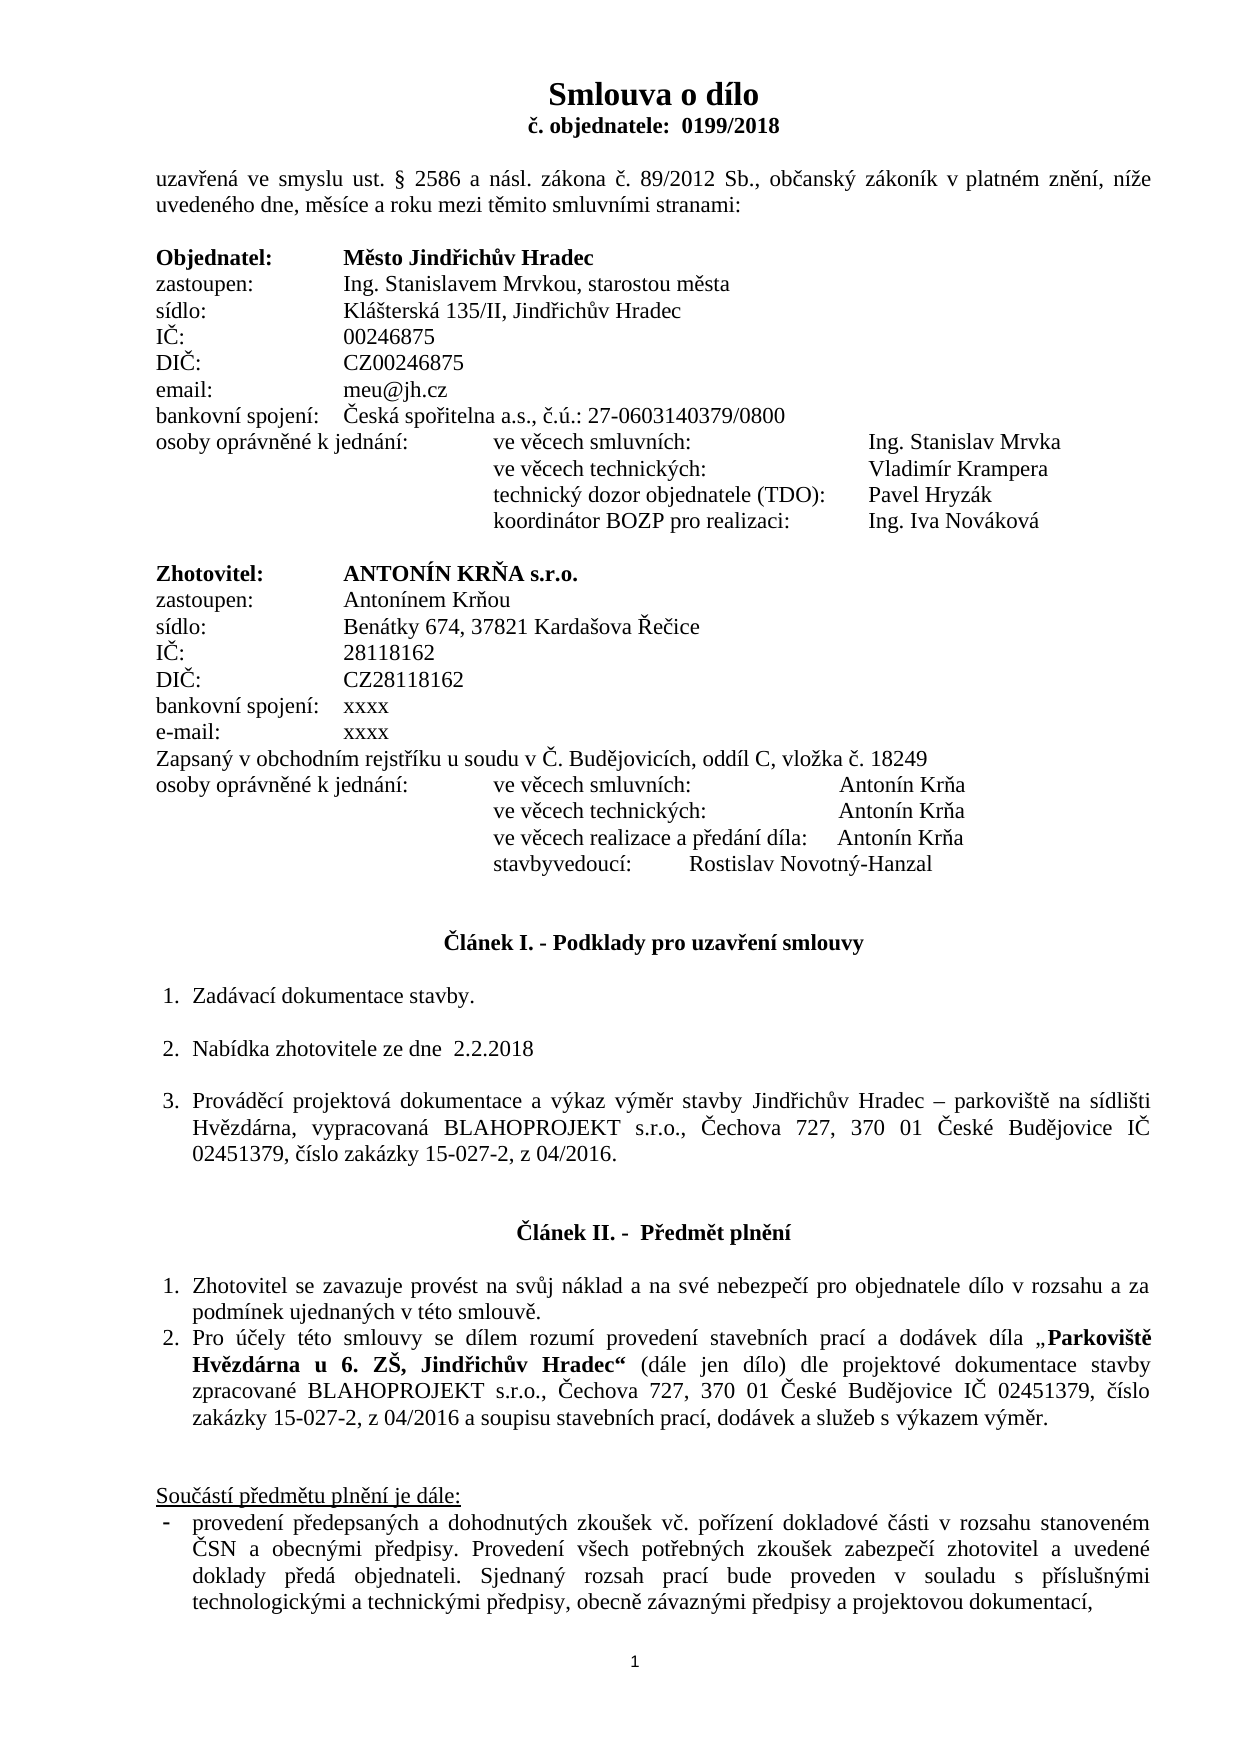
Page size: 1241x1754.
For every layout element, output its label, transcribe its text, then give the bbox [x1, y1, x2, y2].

text email: meu@jh.cz [156, 376, 1152, 402]
text Zapsaný v obchodním rejstříku u soudu v Č. Budějovicích, oddíl C, vložka č. 18249 [118, 745, 1152, 771]
text osoby oprávněné k jednání: ve věcech smluvních: Antonín Krňa [156, 771, 1152, 797]
text bankovní spojení: xxxx [156, 692, 1152, 718]
text ve věcech technických: Vladimír Krampera [418, 455, 1152, 481]
text zastoupen: Ing. Stanislavem Mrvkou, starostou města [156, 270, 1152, 297]
list Prováděcí projektová dokumentace a výkaz výměr stavby Jindřichův Hradec – parkoviště na sídlišti Hvězdárna, vypracovaná BLAHOPROJEKT s.r.o., Čechova 727, 370 01 České Budějovice IČ 02451379, číslo zakázky 15-027-2, z 04/2016. [162, 1087, 1152, 1166]
text č. objednatele: 0199/2018 [156, 112, 1152, 138]
list Nabídka zhotovitele ze dne 2.2.2018 [162, 1034, 1152, 1061]
text bankovní spojení: Česká spořitelna a.s., č.ú.: 27-0603140379/0800 [156, 402, 1152, 428]
text DIČ: CZ28118162 [156, 666, 1152, 692]
text ve věcech technických: Antonín Krňa [418, 797, 1152, 824]
text Součástí předmětu plnění je dále: [156, 1483, 1152, 1509]
list provedení předepsaných a dohodnutých zkoušek vč. pořízení dokladové části v rozsahu stanoveném ČSN a obecnými předpisy. Provedení všech potřebných zkoušek zabezpečí zhotovitel a uvedené doklady předá objednateli. Sjednaný rozsah prací bude proveden v souladu s příslušnými technologickými a technickými předpisy, obecně závaznými předpisy a projektovou dokumentací, [162, 1509, 1152, 1614]
text ve věcech realizace a předání díla: Antonín Krňa [418, 824, 1152, 850]
list Pro účely této smlouvy se dílem rozumí provedení stavebních prací a dodávek díla „Parkoviště Hvězdárna u 6. ZŠ, Jindřichův Hradec“ (dále jen dílo) dle projektové dokumentace stavby zpracované BLAHOPROJEKT s.r.o., Čechova 727, 370 01 České Budějovice IČ 02451379, číslo zakázky 15-027-2, z 04/2016 a soupisu stavebních prací, dodávek a služeb s výkazem výměr. [162, 1324, 1152, 1430]
text IČ: 28118162 [156, 639, 1152, 666]
text osoby oprávněné k jednání: ve věcech smluvních: Ing. Stanislav Mrvka [156, 428, 1152, 455]
text zastoupen: Antonínem Krňou [156, 587, 1152, 613]
text Smlouva o dílo [156, 74, 1152, 112]
text Zhotovitel: ANTONÍN KRŇA s.r.o. [156, 560, 1152, 587]
text Článek I. - Podklady pro uzavření smlouvy [156, 929, 1152, 956]
list Zadávací dokumentace stavby. [162, 982, 1152, 1008]
text uzavřená ve smyslu ust. § násl. zákona č. 89/2012 Sb., občanský zákoník v platném znění, níže uvedeného dne, měsíce a roku mezi těmito smluvními stranami: [156, 165, 1152, 218]
text e-mail: xxxx [156, 718, 1152, 745]
text sídlo: Klášterská 135/II, Jindřichův Hradec [156, 297, 1152, 323]
text DIČ: CZ00246875 [156, 349, 1152, 376]
text IČ: 00246875 [156, 323, 1152, 349]
text stavbyvedoucí: Rostislav Novotný-Hanzal [418, 850, 1152, 876]
text technický dozor objednatele (TDO): Pavel Hryzák [418, 481, 1152, 507]
text sídlo: Benátky 674, 37821 Kardašova Řečice [156, 613, 1152, 639]
list Zhotovitel se zavazuje provést na svůj náklad a na své nebezpečí pro objednatele dílo v rozsahu a za podmínek ujednaných v této smlouvě. [162, 1272, 1152, 1324]
text Článek II. - Předmět plnění [156, 1219, 1152, 1245]
text koordinátor BOZP pro realizaci: Ing. Iva Nováková [418, 507, 1152, 534]
text Objednatel: Město Jindřichův Hradec [156, 244, 1152, 270]
